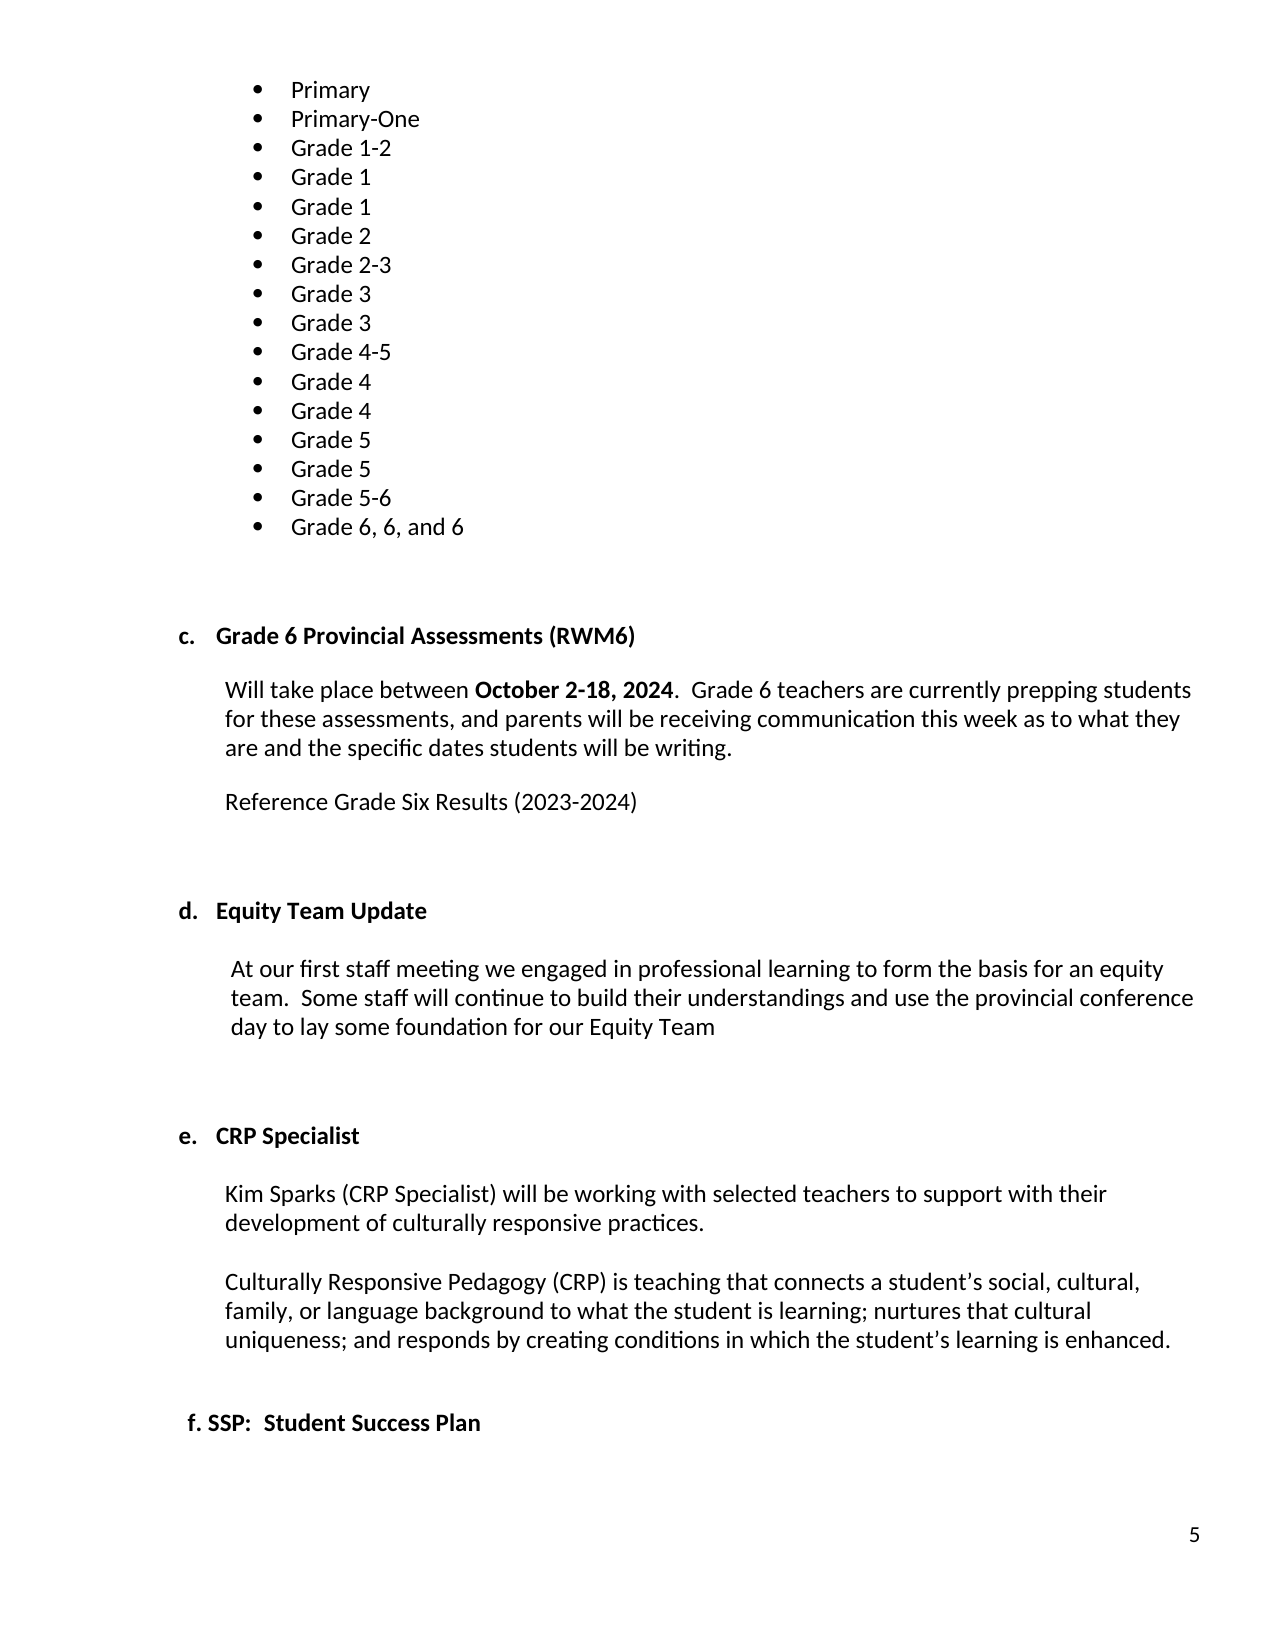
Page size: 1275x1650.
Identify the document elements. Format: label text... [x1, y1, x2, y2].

list Grade 3 [253, 308, 1200, 337]
list Grade 1 [253, 192, 1200, 221]
list At our first staff meeting we engaged in professional learning to form the basis for an equity team. Some staff will continue to build their understandings and use the provincial conference day to lay some foundation for our Equity Team [231, 954, 1200, 1042]
list Grade 5-6 [253, 483, 1200, 512]
list Grade 1 [253, 162, 1200, 192]
list Equity Team Update [178, 896, 1200, 925]
text f. SSP: Student Success Plan [187, 1408, 1200, 1437]
list Primary [253, 75, 1200, 104]
list Grade 3 [253, 279, 1200, 308]
text Reference Grade Six Results (2023-2024) [225, 787, 1200, 817]
list Grade 4 [253, 367, 1200, 396]
list Grade 2 [253, 221, 1200, 250]
list Grade 2-3 [253, 250, 1200, 279]
list Culturally Responsive Pedagogy (CRP) is teaching that connects a student’s social, cultural, family, or language background to what the student is learning; nurtures that cultural uniqueness; and responds by creating conditions in which the student’s learning is enhanced. [225, 1267, 1200, 1354]
list Grade 5 [253, 425, 1200, 454]
list Grade 5 [253, 454, 1200, 483]
text Will take place between October 2-18, 2024. Grade 6 teachers are currently prepping students for these assessments, and parents will be receiving communication this week as to what they are and the specific dates students will be writing. [225, 675, 1200, 762]
list Primary-One [253, 104, 1200, 133]
list Grade 6, 6, and 6 [253, 512, 1200, 542]
list Grade 1-2 [253, 133, 1200, 162]
list Grade 6 Provincial Assessments (RWM6) [178, 621, 1200, 650]
list Kim Sparks (CRP Specialist) will be working with selected teachers to support with their development of culturally responsive practices. [225, 1179, 1200, 1237]
list Grade 4-5 [253, 337, 1200, 367]
list Grade 4 [253, 396, 1200, 425]
list CRP Specialist [178, 1121, 1200, 1150]
